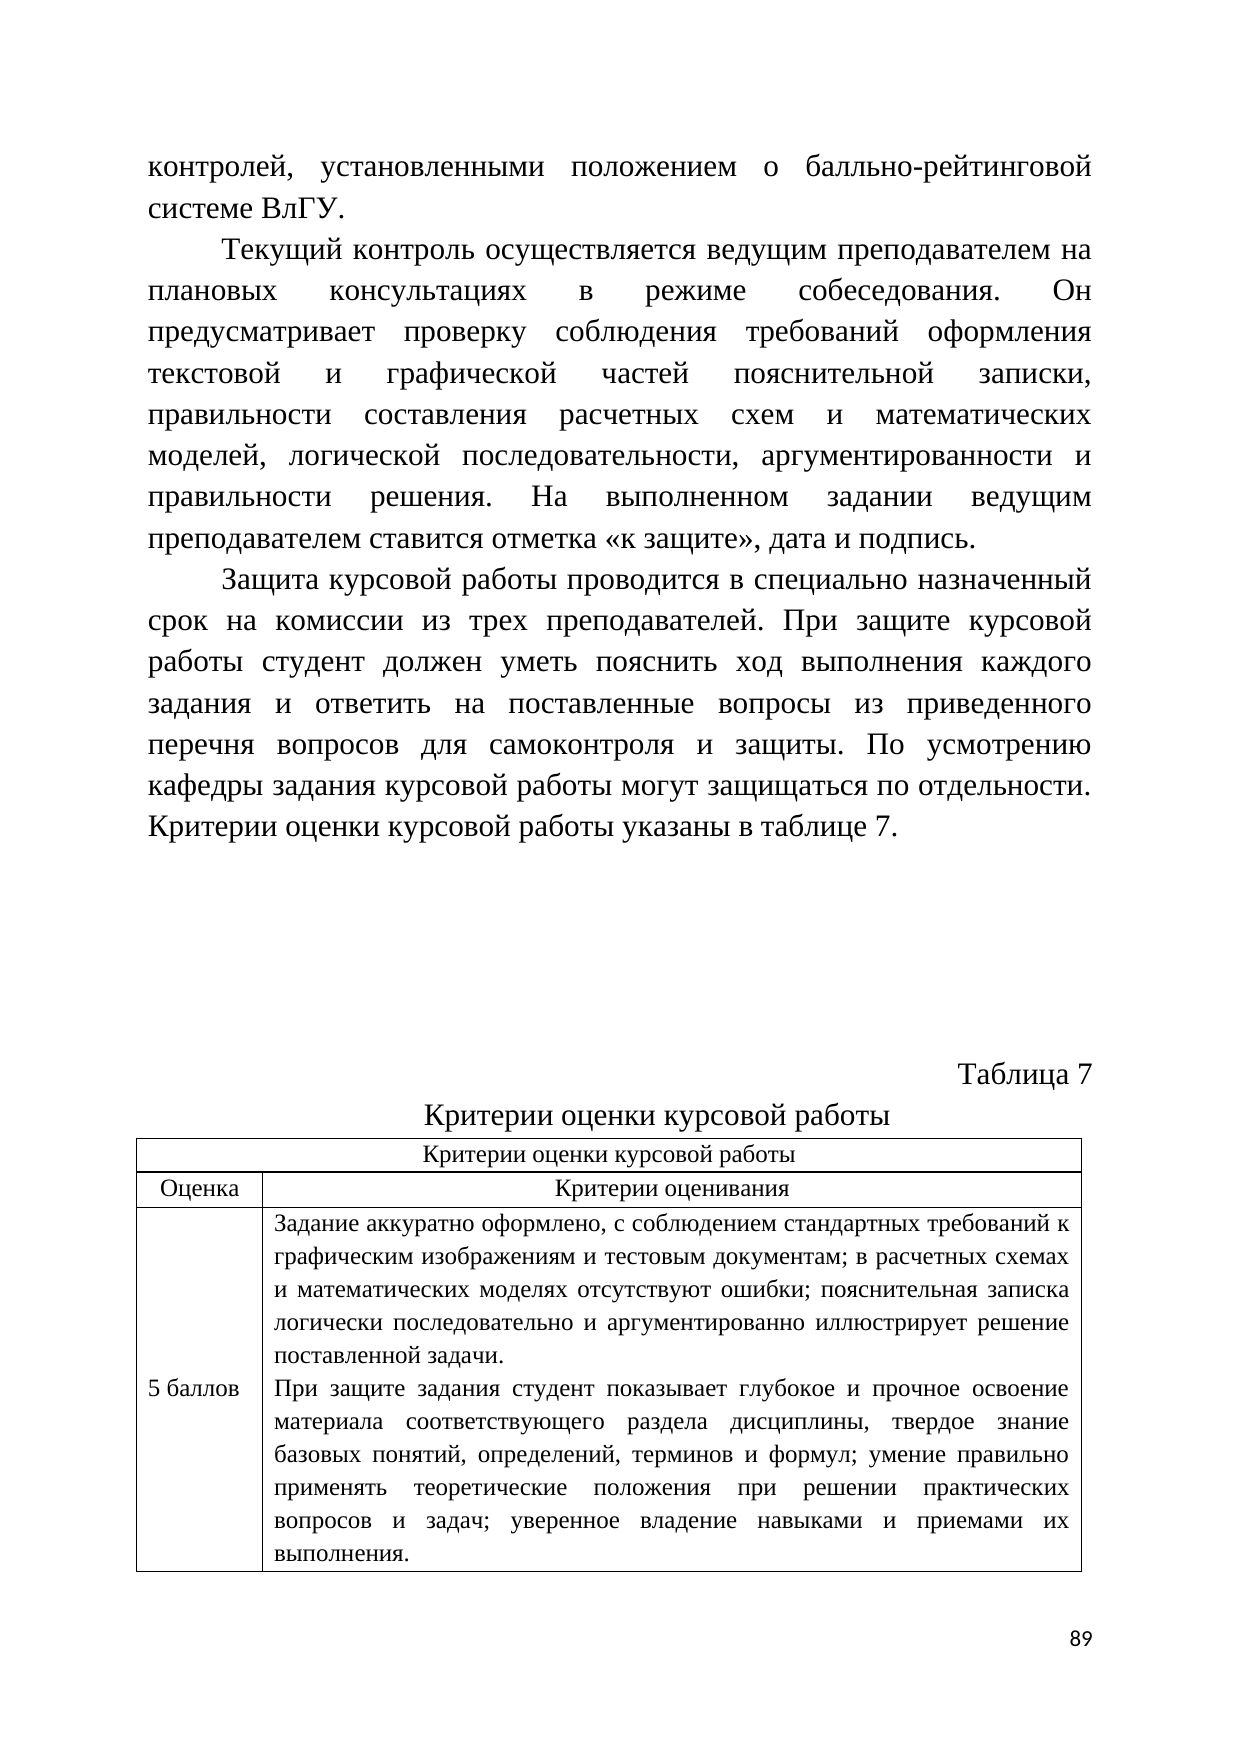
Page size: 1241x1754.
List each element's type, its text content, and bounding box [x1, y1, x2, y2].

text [148, 148, 1092, 225]
table_cell Оценка [137, 1173, 262, 1207]
table_cell Задание аккуратно оформлено, с соблюдением стандартных требований к графическим изображениям и тестовым документам; в расчетных схемах и математических моделях отсутствуют ошибки; пояснительная записка логически последовательно и аргументированно иллюстрирует решение поставленной задачи. При защите задания студент показывает глубокое и прочное освоение материала соответствующего раздела дисциплины, твердое знание базовых понятий, определений, терминов и формул; умение правильно применять теоретические положения при решении практических вопросов и задач; уверенное владение навыками и приемами их выполнения. [263, 1208, 1081, 1571]
text Таблица 7 [148, 1055, 1092, 1091]
table_header Критерии оценки курсовой работы [137, 1139, 1081, 1171]
table_cell 5 баллов [137, 1208, 262, 1571]
text Критерии оценки курсовой работы [148, 1096, 1092, 1132]
text Текущий контроль осуществляется ведущим преподавателем на плановых консультациях в режиме собеседования. Он предусматривает проверку соблюдения требований оформления текстовой и графической частей пояснительной записки, правильности составления расчетных схем и математических моделей, логической последовательности, аргументированности и правильности решения. На выполненном задании ведущим преподавателем ставится отметка «к защите», дата и подпись. [148, 230, 1092, 555]
table_cell Критерии оценивания [263, 1173, 1081, 1207]
text Защита курсовой работы проводится в специально назначенный срок на комиссии из трех преподавателей. При защите курсовой работы студент должен уметь пояснить ход выполнения каждого задания и ответить на поставленные вопросы из приведенного перечня вопросов для самоконтроля и защиты. По усмотрению кафедры задания курсовой работы могут защищаться по отдельности. Критерии оценки курсовой работы указаны в таблице 7. [148, 560, 1092, 844]
